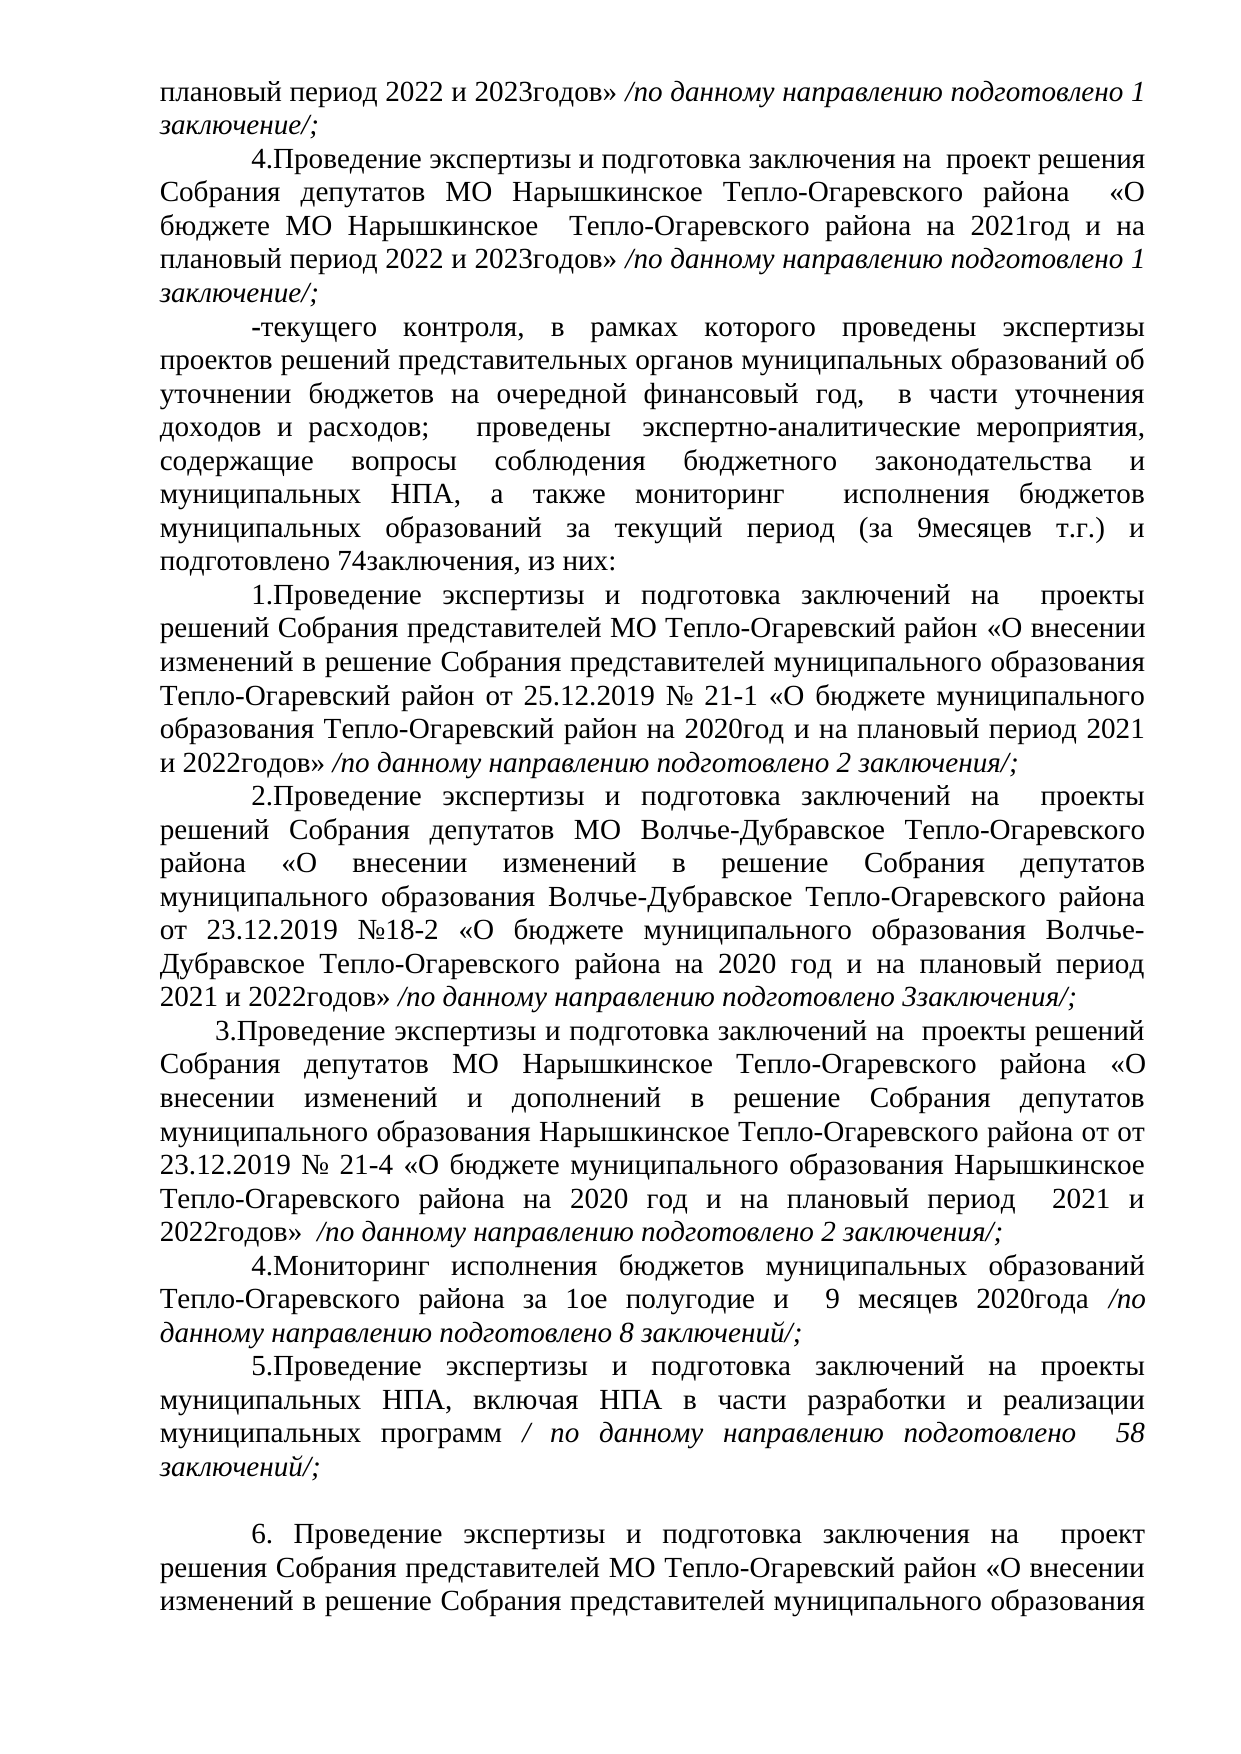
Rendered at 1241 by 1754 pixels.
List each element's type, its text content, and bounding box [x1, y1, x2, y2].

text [159, 74, 1146, 141]
text 4.Проведение экспертизы и подготовка заключения на проект решения Собрания депутатов МО Нарышкинское Тепло-Огаревского района «О бюджете МО Нарышкинское Тепло-Огаревского района на 2021год и на плановый период 2022 и 2023годов» /по данному направлению подготовлено 1 заключение/; [159, 141, 1146, 309]
text 4.Мониторинг исполнения бюджетов муниципальных образований Тепло-Огаревского района за 1ое полугодие и 9 месяцев 2020года /по данному направлению подготовлено 8 заключений/; [159, 1248, 1146, 1348]
text 5.Проведение экспертизы и подготовка заключений на проекты муниципальных НПА, включая НПА в части разработки и реализации муниципальных программ / по данному направлению подготовлено 58 заключений/; [159, 1348, 1146, 1483]
text -текущего контроля, в рамках которого проведены экспертизы проектов решений представительных органов муниципальных образований об уточнении бюджетов на очередной финансовый год, в части уточнения доходов и расходов; проведены экспертно-аналитические мероприятия, содержащие вопросы соблюдения бюджетного законодательства и муниципальных НПА, а также мониторинг исполнения бюджетов муниципальных образований за текущий период (за 9месяцев т.г.) и подготовлено 74заключения, из них: [159, 309, 1146, 577]
text 2.Проведение экспертизы и подготовка заключений на проекты решений Собрания депутатов МО Волчье-Дубравское Тепло-Огаревского района «О внесении изменений в решение Собрания депутатов муниципального образования Волчье-Дубравское Тепло-Огаревского района от 23.12.2019 №18-2 «О бюджете муниципального образования Волчье-Дубравское Тепло-Огаревского района на 2020 год и на плановый период 2021 и 2022годов» /по данному направлению подготовлено 3заключения/; [159, 778, 1146, 1013]
text 3.Проведение экспертизы и подготовка заключений на проекты решений Собрания депутатов МО Нарышкинское Тепло-Огаревского района «О внесении изменений и дополнений в решение Собрания депутатов муниципального образования Нарышкинское Тепло-Огаревского района от от 23.12.2019 № 21-4 «О бюджете муниципального образования Нарышкинское Тепло-Огаревского района на 2020 год и на плановый период 2021 и 2022годов» /по данному направлению подготовлено 2 заключения/; [159, 1013, 1146, 1248]
text 1.Проведение экспертизы и подготовка заключений на проекты решений Собрания представителей МО Тепло-Огаревский район «О внесении изменений в решение Собрания представителей муниципального образования Тепло-Огаревский район от 25.12.2019 № 21-1 «О бюджете муниципального образования Тепло-Огаревский район на 2020год и на плановый период 2021 и 2022годов» /по данному направлению подготовлено 2 заключения/; [159, 577, 1146, 778]
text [159, 1516, 1146, 1617]
